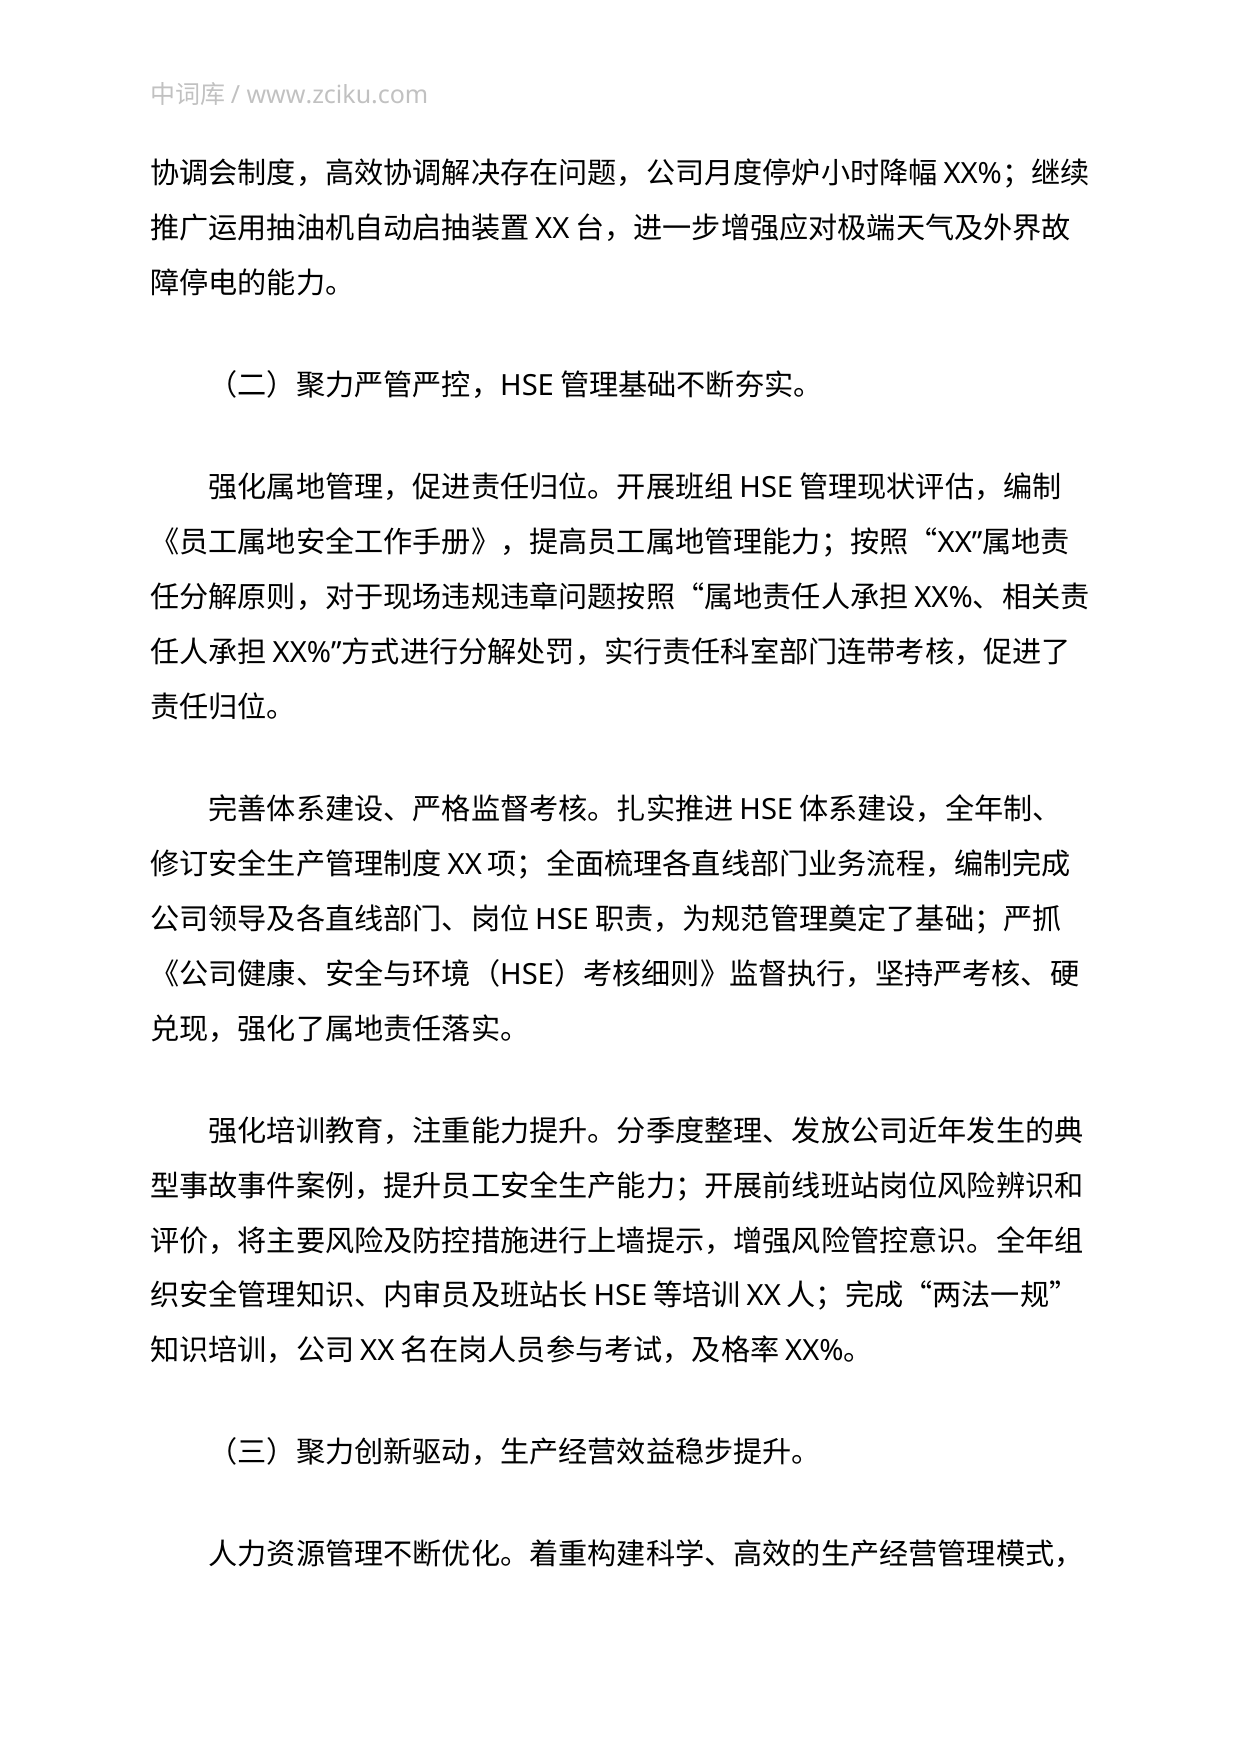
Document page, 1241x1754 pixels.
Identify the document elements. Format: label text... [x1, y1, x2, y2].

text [150, 1531, 1090, 1573]
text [150, 150, 1090, 302]
text 完善体系建设、严格监督考核。扎实推进HSE体系建设，全年制、修订安全生产管理制度XX项；全面梳理各直线部门业务流程，编制完成公司领导及各直线部门、岗位HSE职责，为规范管理奠定了基础；严抓《公司健康、安全与环境（HSE）考核细则》监督执行，坚持严考核、硬兑现，强化了属地责任落实。 [150, 786, 1090, 1048]
text （三）聚力创新驱动，生产经营效益稳步提升。 [150, 1429, 1090, 1471]
text （二）聚力严管严控，HSE管理基础不断夯实。 [150, 362, 1090, 404]
text 强化培训教育，注重能力提升。分季度整理、发放公司近年发生的典型事故事件案例，提升员工安全生产能力；开展前线班站岗位风险辨识和评价，将主要风险及防控措施进行上墙提示，增强风险管控意识。全年组织安全管理知识、内审员及班站长HSE等培训XX人；完成“两法一规”知识培训，公司XX名在岗人员参与考试，及格率XX%。 [150, 1107, 1090, 1369]
text 强化属地管理，促进责任归位。开展班组HSE管理现状评估，编制《员工属地安全工作手册》，提高员工属地管理能力；按照“XX”属地责任分解原则，对于现场违规违章问题按照“属地责任人承担XX%、相关责任人承担XX%”方式进行分解处罚，实行责任科室部门连带考核，促进了责任归位。 [150, 464, 1090, 726]
